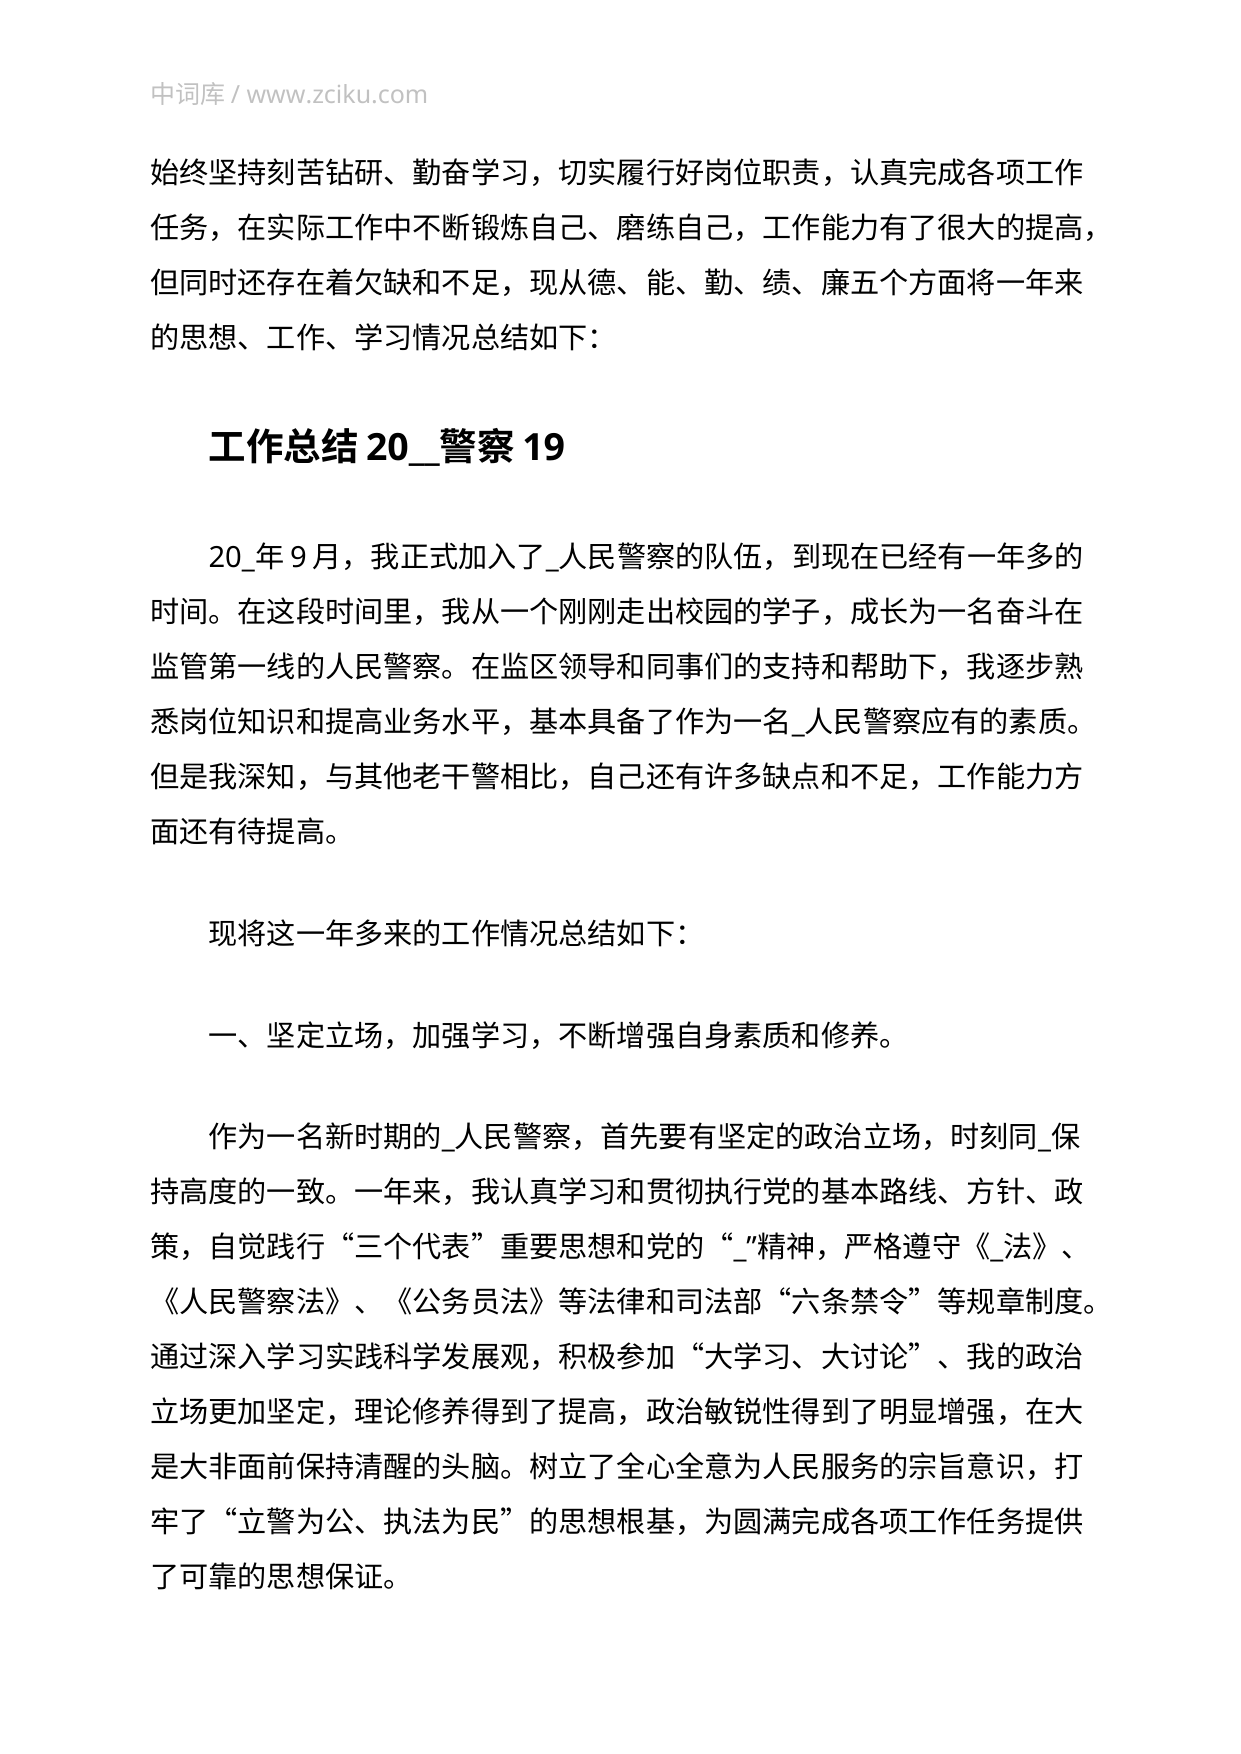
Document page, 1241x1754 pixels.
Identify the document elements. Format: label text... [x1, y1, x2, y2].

text 20_年9月，我正式加入了_人民警察的队伍，到现在已经有一年多的时间。在这段时间里，我从一个刚刚走出校园的学子，成长为一名奋斗在监管第一线的人民警察。在监区领导和同事们的支持和帮助下，我逐步熟悉岗位知识和提高业务水平，基本具备了作为一名_人民警察应有的素质。但是我深知，与其他老干警相比，自己还有许多缺点和不足，工作能力方面还有待提高。 [150, 534, 1090, 851]
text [150, 150, 1090, 357]
text 现将这一年多来的工作情况总结如下： [150, 911, 1090, 953]
text 作为一名新时期的_人民警察，首先要有坚定的政治立场，时刻同_保持高度的一致。一年来，我认真学习和贯彻执行党的基本路线、方针、政策，自觉践行“三个代表”重要思想和党的“_”精神，严格遵守《_法》、《人民警察法》、《公务员法》等法律和司法部“六条禁令”等规章制度。通过深入学习实践科学发展观，积极参加“大学习、大讨论”、我的政治立场更加坚定，理论修养得到了提高，政治敏锐性得到了明显增强，在大是大非面前保持清醒的头脑。树立了全心全意为人民服务的宗旨意识，打牢了“立警为公、执法为民”的思想根基，为圆满完成各项工作任务提供了可靠的思想保证。 [150, 1114, 1090, 1596]
text 一、坚定立场，加强学习，不断增强自身素质和修养。 [150, 1012, 1090, 1054]
text 工作总结20__警察19 [150, 416, 1090, 471]
